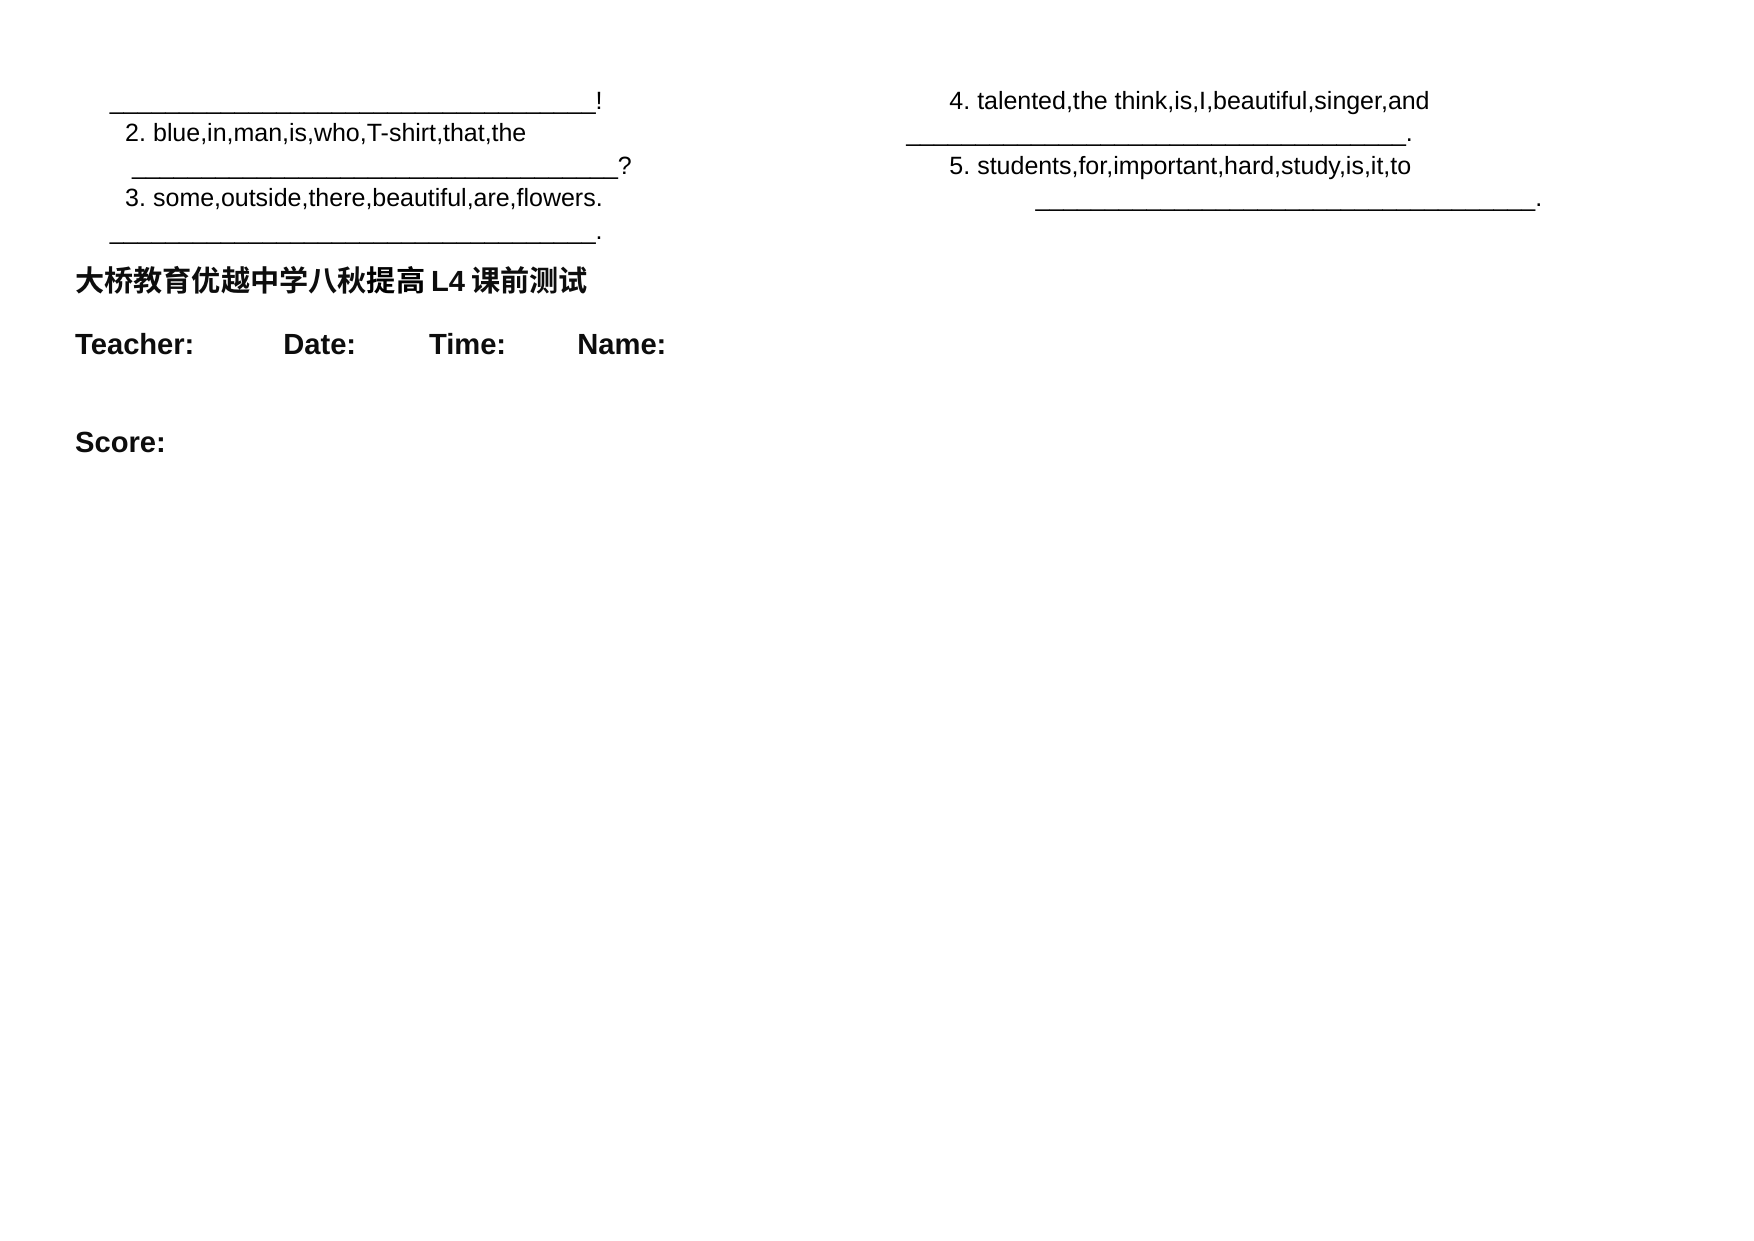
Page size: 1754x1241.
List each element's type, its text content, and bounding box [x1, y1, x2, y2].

text 大桥教育优越中学八秋提高L4课前测试 [75, 246, 855, 311]
list students,for,important,hard,study,is,it,to [899, 149, 1679, 181]
list talented,the think,is,I,beautiful,singer,and [899, 84, 1679, 116]
list blue,in,man,is,who,T-shirt,that,the [75, 116, 855, 149]
text ___________________________________? [75, 149, 855, 181]
text ___________________________________! [75, 84, 855, 116]
list some,outside,there,beautiful,are,flowers. [75, 181, 855, 214]
list ____________________________________. [899, 116, 1679, 149]
text Score: [75, 409, 855, 474]
list ___________________________________. [75, 214, 855, 246]
text ____________________________________. [899, 181, 1679, 214]
text Teacher: Date: Time: Name: [75, 311, 855, 376]
